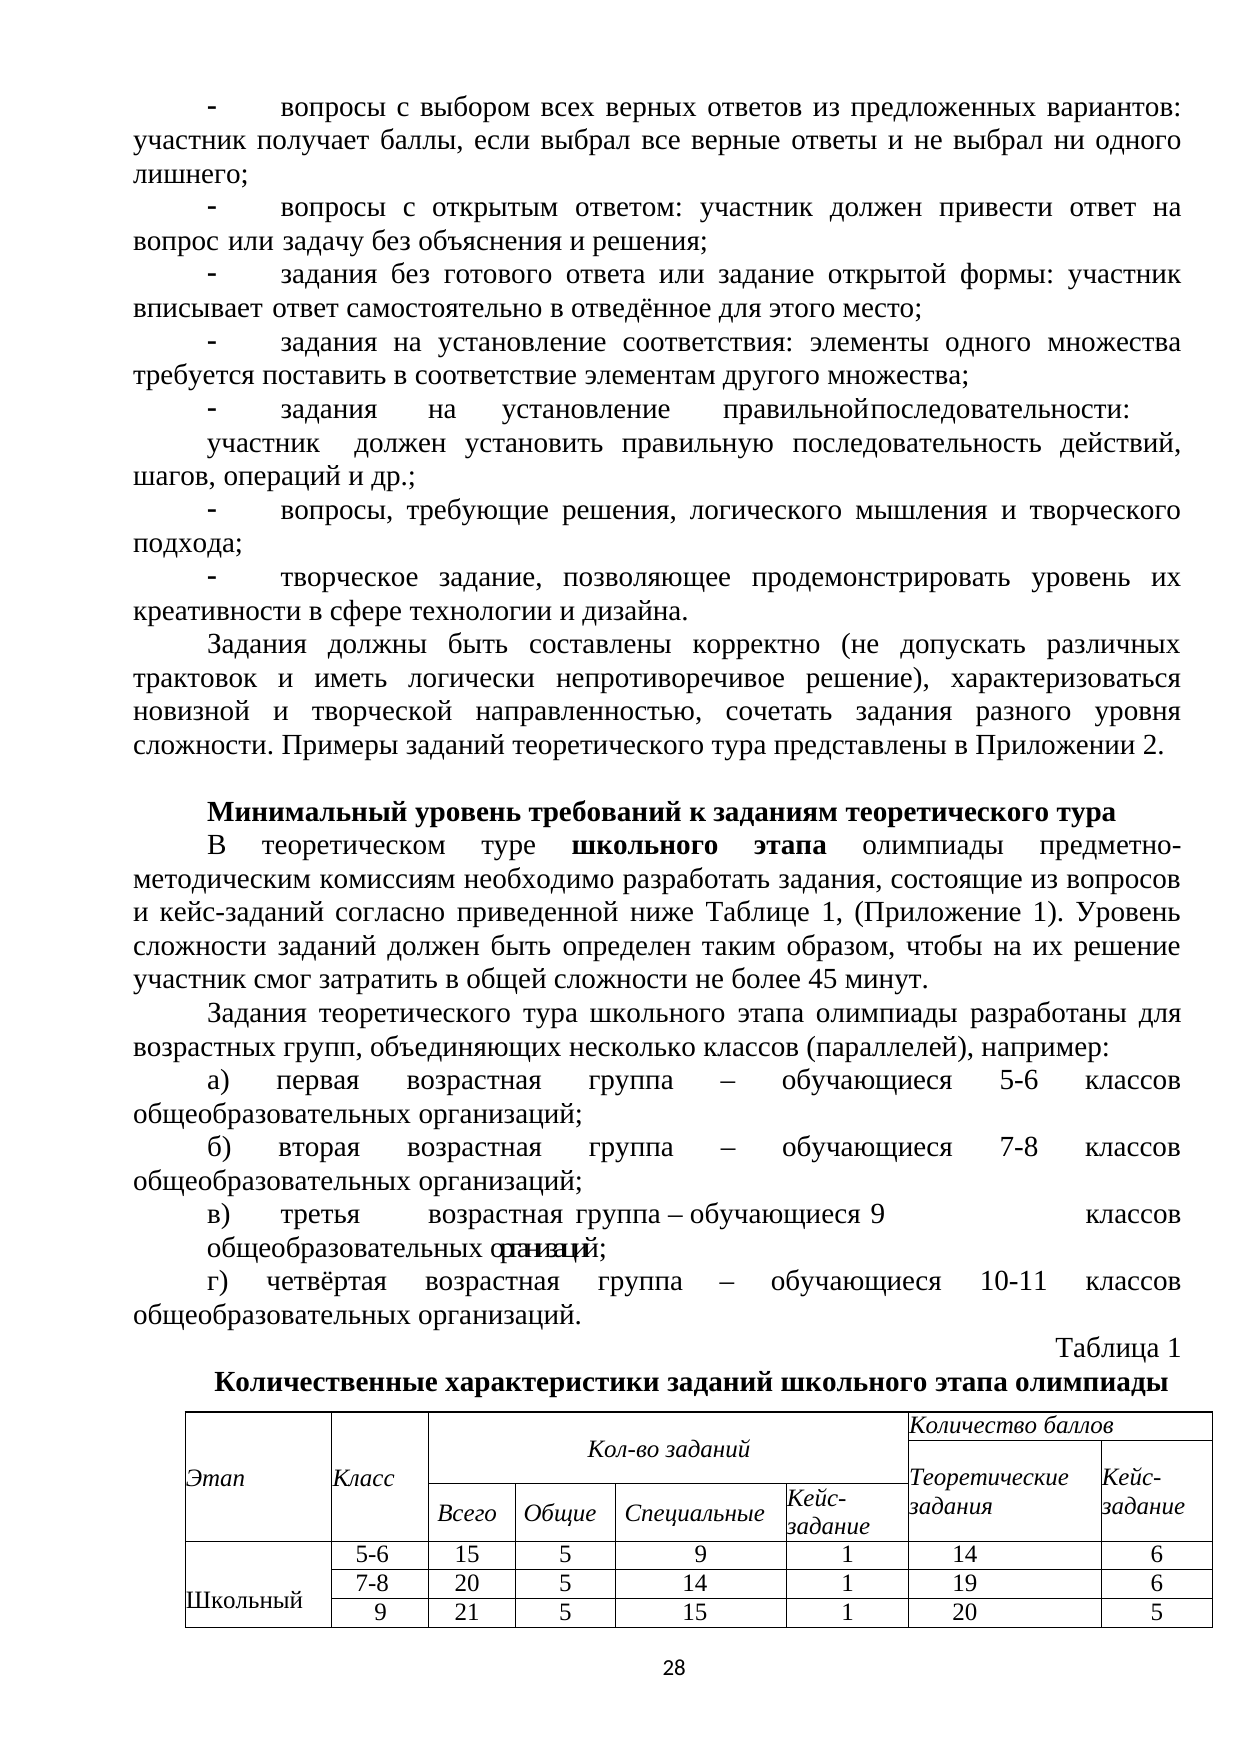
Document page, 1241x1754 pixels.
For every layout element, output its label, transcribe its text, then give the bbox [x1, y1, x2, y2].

list задания на установление правильной последовательности: участник должен установить правильную последовательность действий, шагов, операций и др.; [133, 391, 1181, 492]
text в) третья возрастная группа – обучающиеся 9 классов общеобразовательных организаций; [133, 1196, 1181, 1263]
table_cell 5 [1102, 1599, 1212, 1627]
table_cell 15 [429, 1542, 515, 1569]
table_cell 14 [909, 1542, 1101, 1569]
table_cell Кейс- задание [787, 1484, 908, 1541]
list вопросы, требующие решения, логического мышления и творческого подхода; [133, 492, 1181, 559]
text б) вторая возрастная группа – обучающиеся 7-8 классов общеобразовательных организаций; [133, 1129, 1181, 1196]
table_cell Общие [516, 1484, 615, 1541]
list вопросы с выбором всех верных ответов из предложенных вариантов: участник получает баллы, если выбрал все верные ответы и не выбрал ни одного лишнего; [133, 89, 1181, 189]
table_cell 21 [429, 1599, 515, 1627]
table_cell Теоретические задания [909, 1441, 1101, 1541]
table_cell 1 [787, 1542, 908, 1569]
table_cell 9 [616, 1542, 786, 1569]
table_cell 5 [516, 1542, 615, 1569]
table_cell 7-8 [332, 1570, 428, 1598]
table_cell 15 [616, 1599, 786, 1627]
text Таблица 1 [133, 1331, 1181, 1364]
table_cell 5-6 [332, 1542, 428, 1569]
table_cell Кейс- задание [1102, 1441, 1212, 1541]
table_cell 5 [516, 1570, 615, 1598]
text а) первая возрастная группа – обучающиеся 5-6 классов общеобразовательных организаций; [133, 1062, 1181, 1129]
list вопросы с открытым ответом: участник должен привести ответ на вопрос или задачу без объяснения и решения; [133, 189, 1181, 257]
table_cell 20 [909, 1599, 1101, 1627]
text г) четвёртая возрастная группа – обучающиеся 10-11 классов общеобразовательных организаций. [133, 1263, 1181, 1331]
table_cell 6 [1102, 1570, 1212, 1598]
text Задания теоретического тура школьного этапа олимпиады разработаны для возрастных групп, объединяющих несколько классов (параллелей), например: [133, 995, 1181, 1062]
table_header Кол-во заданий [429, 1413, 908, 1483]
table_cell 9 [332, 1599, 428, 1627]
list задания без готового ответа или задание открытой формы: участник вписывает ответ самостоятельно в отведённое для этого место; [133, 257, 1181, 324]
table_cell 14 [616, 1570, 786, 1598]
list задания на установление соответствия: элементы одного множества требуется поставить в соответствие элементам другого множества; [133, 324, 1181, 391]
text Задания должны быть составлены корректно (не допускать различных трактовок и иметь логически непротиворечивое решение), характеризоваться новизной и творческой направленностью, сочетать задания разного уровня сложности. Примеры заданий теоретического тура представлены в Приложении 2. [133, 626, 1181, 760]
table_cell 19 [909, 1570, 1101, 1598]
table_header Количество баллов [909, 1413, 1212, 1440]
table_cell 1 [787, 1599, 908, 1627]
text Минимальный уровень требований к заданиям теоретического тура [133, 794, 1181, 827]
table_cell Школьный [186, 1542, 331, 1627]
text Количественные характеристики заданий школьного этапа олимпиады [133, 1364, 1181, 1398]
table_cell 1 [787, 1570, 908, 1598]
table_cell 20 [429, 1570, 515, 1598]
text В теоретическом туре школьного этапа олимпиады предметно-методическим комиссиям необходимо разработать задания, состоящие из вопросов и кейс-заданий согласно приведенной ниже Таблице 1, (Приложение 1). Уровень сложности заданий должен быть определен таким образом, чтобы на их решение участник смог затратить в общей сложности не более 45 минут. [133, 827, 1181, 995]
list творческое задание, позволяющее продемонстрировать уровень их креативности в сфере технологии и дизайна. [133, 559, 1181, 626]
table_cell 5 [516, 1599, 615, 1627]
table_cell Всего [429, 1484, 515, 1541]
table_cell Специальные [616, 1484, 786, 1541]
table_header Этап [186, 1413, 331, 1541]
table_cell 6 [1102, 1542, 1212, 1569]
table_header Класс [332, 1413, 428, 1541]
